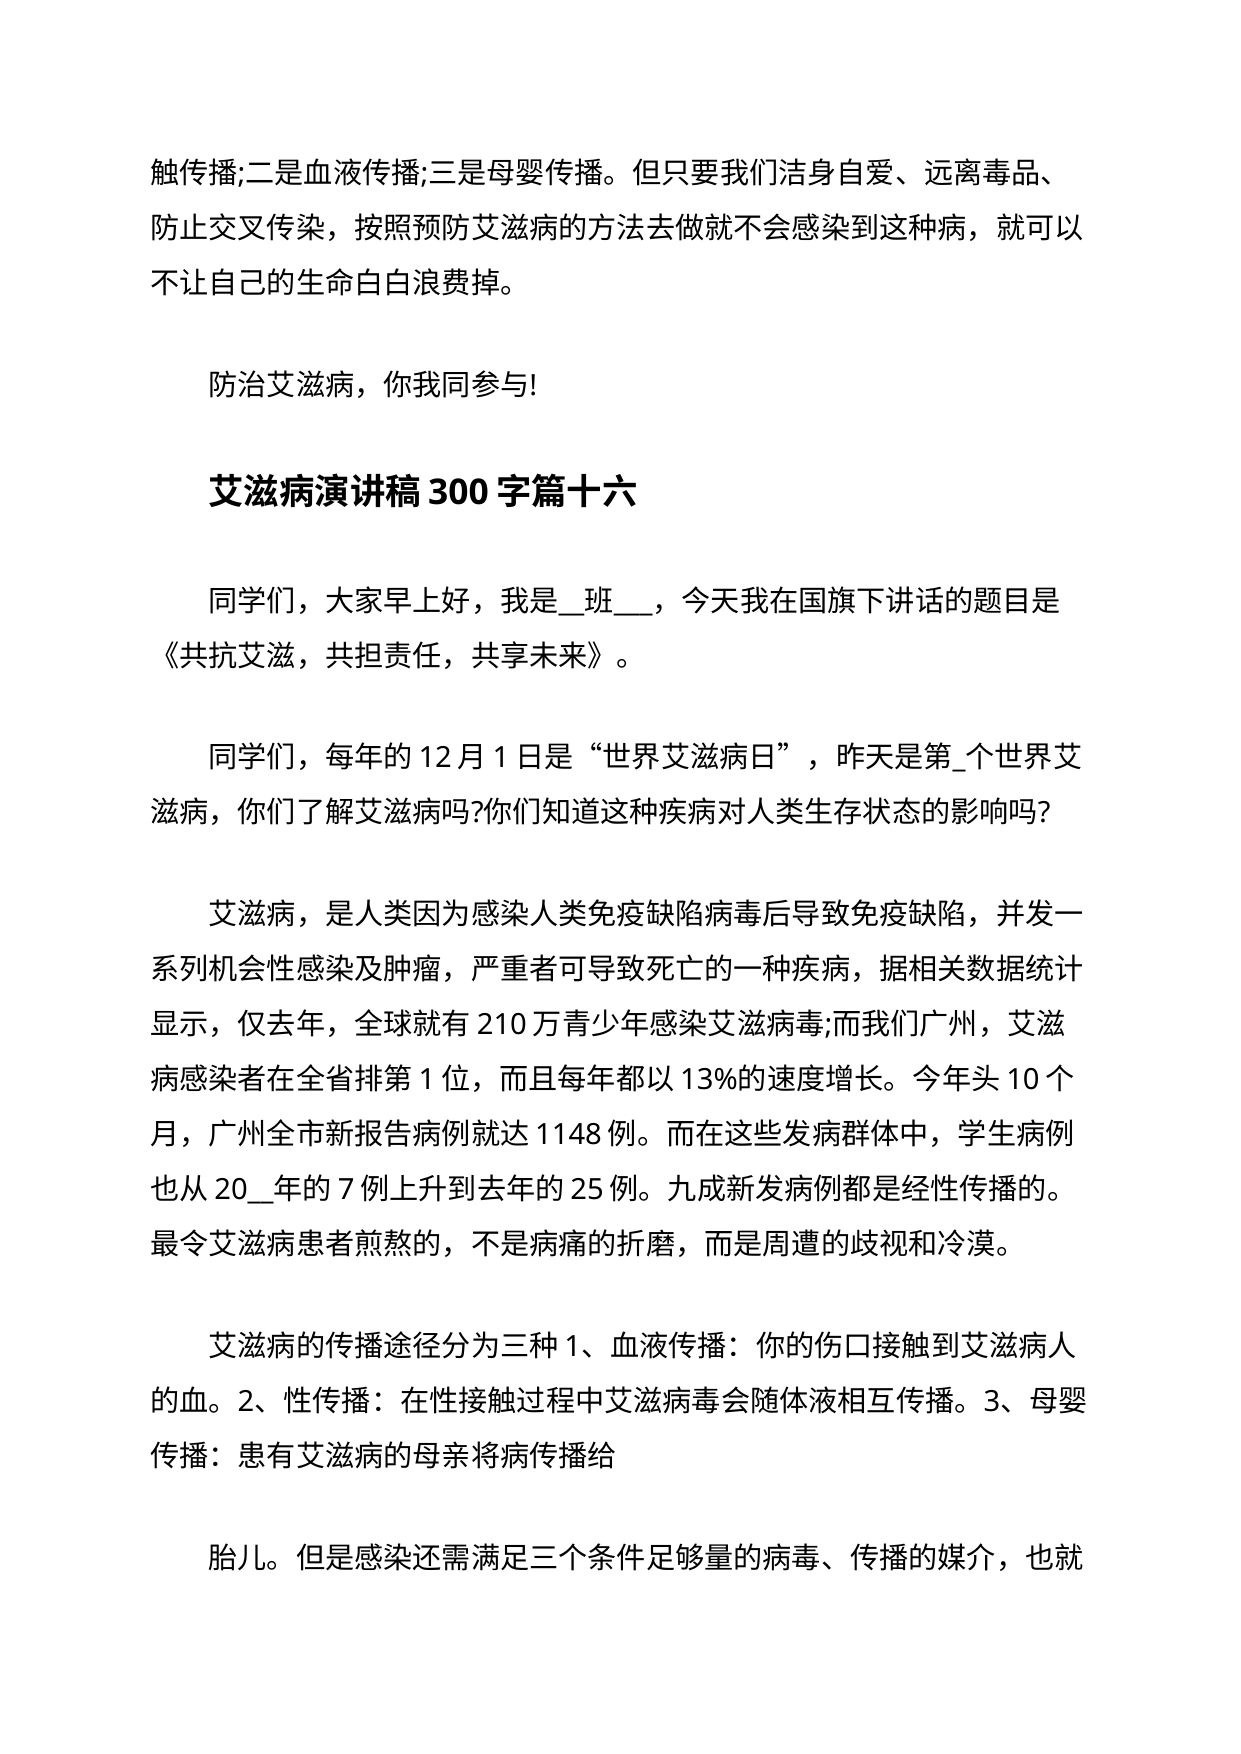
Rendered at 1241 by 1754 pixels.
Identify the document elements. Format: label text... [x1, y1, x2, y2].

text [150, 1534, 1090, 1577]
text 同学们，每年的12月1日是“世界艾滋病日”，昨天是第_个世界艾滋病，你们了解艾滋病吗?你们知道这种疾病对人类生存状态的影响吗? [150, 734, 1090, 831]
text 艾滋病演讲稿300字篇十六 [150, 464, 1090, 515]
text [150, 150, 1090, 302]
text 同学们，大家早上好，我是__班___，今天我在国旗下讲话的题目是《共抗艾滋，共担责任，共享未来》。 [150, 577, 1090, 674]
text 艾滋病的传播途径分为三种1、血液传播：你的伤口接触到艾滋病人的血。2、性传播：在性接触过程中艾滋病毒会随体液相互传播。3、母婴传播：患有艾滋病的母亲将病传播给 [150, 1322, 1090, 1475]
text 防治艾滋病，你我同参与! [150, 362, 1090, 404]
text 艾滋病，是人类因为感染人类免疫缺陷病毒后导致免疫缺陷，并发一系列机会性感染及肿瘤，严重者可导致死亡的一种疾病，据相关数据统计显示，仅去年，全球就有210万青少年感染艾滋病毒;而我们广州，艾滋病感染者在全省排第1位，而且每年都以13%的速度增长。今年头10个月，广州全市新报告病例就达1148例。而在这些发病群体中，学生病例也从20__年的7例上升到去年的25例。九成新发病例都是经性传播的。最令艾滋病患者煎熬的，不是病痛的折磨，而是周遭的歧视和冷漠。 [150, 891, 1090, 1263]
